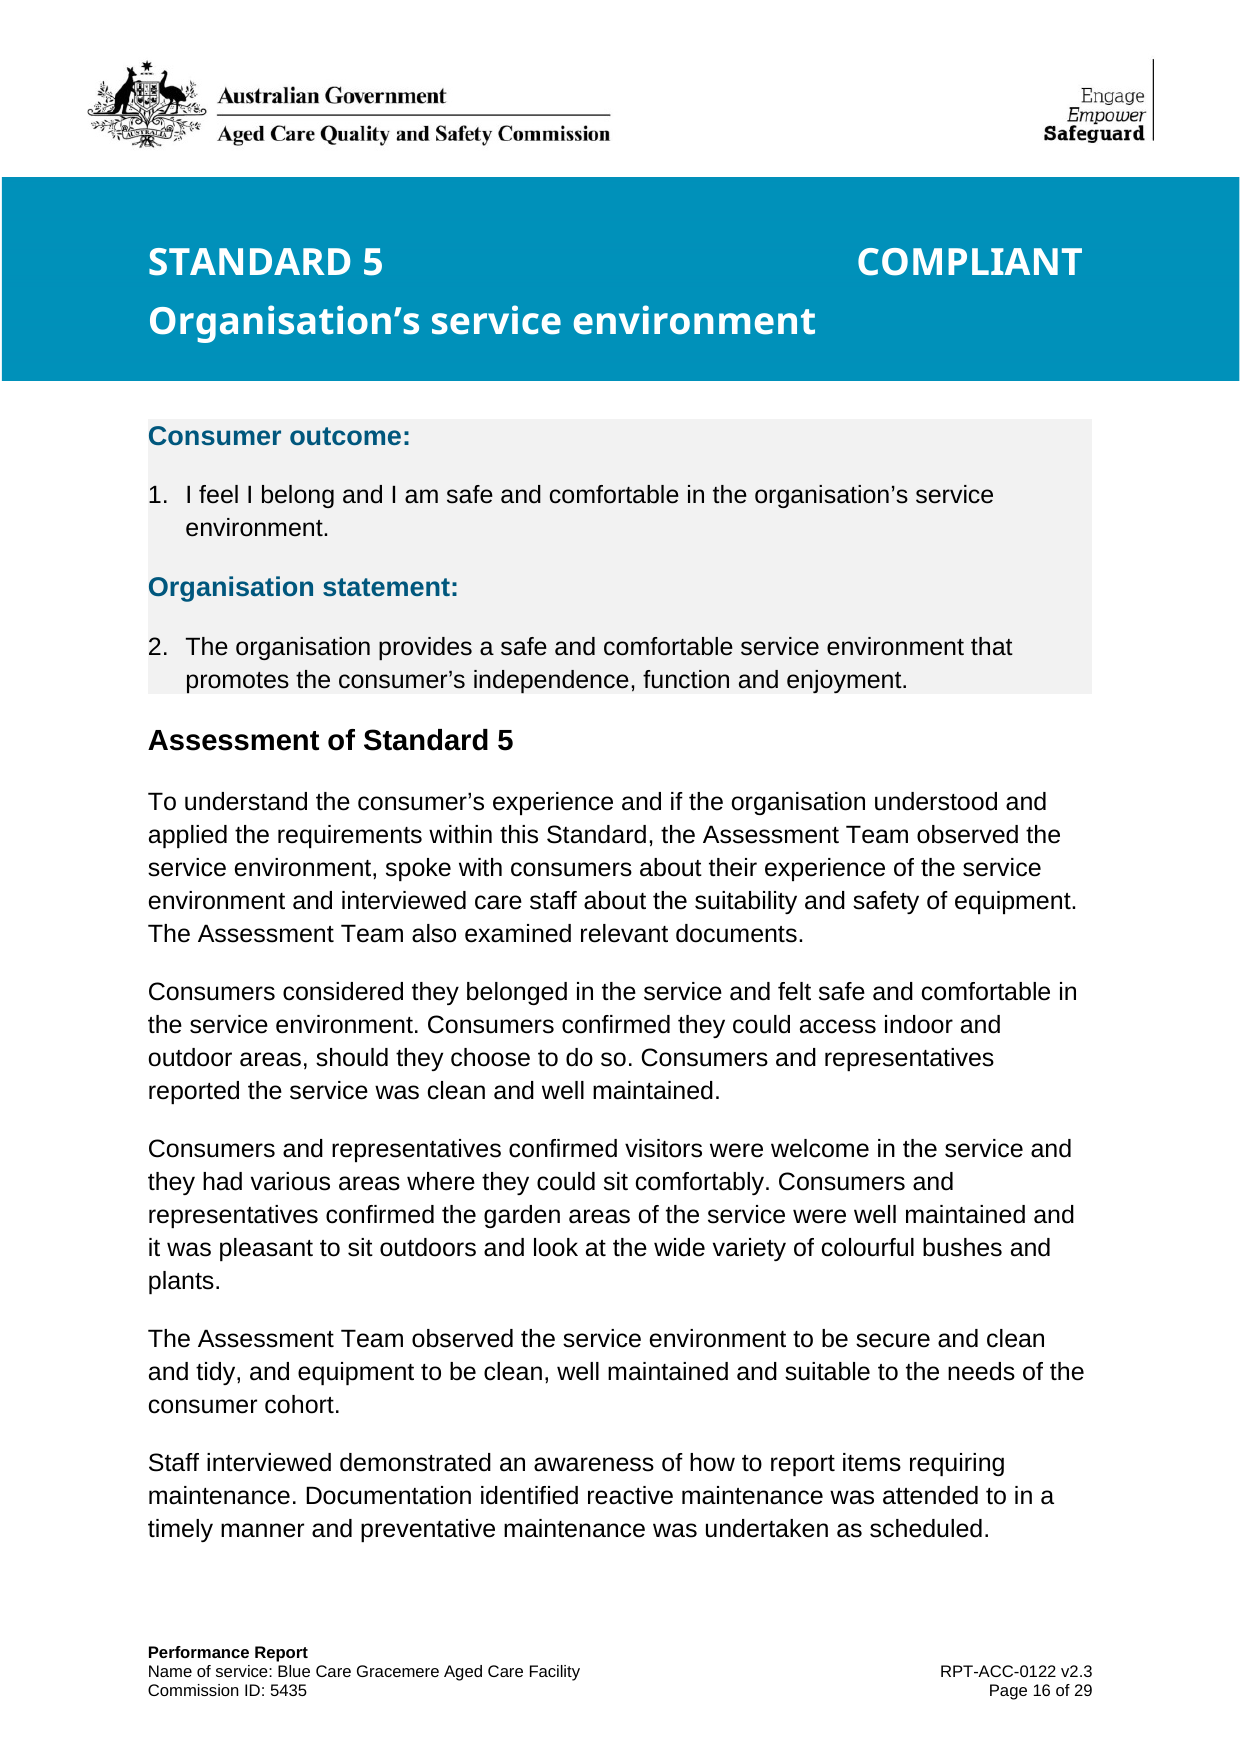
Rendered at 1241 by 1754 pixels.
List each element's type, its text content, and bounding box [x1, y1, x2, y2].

text Consumers and representatives confirmed visitors were welcome in the service and they had various areas where they could sit comfortably. Consumers and representatives confirmed the garden areas of the service were well maintained and it was pleasant to sit outdoors and look at the wide variety of colourful bushes and plants. [148, 1134, 1092, 1295]
text Consumers considered they belonged in the service and felt safe and comfortable in the service environment. Consumers confirmed they could access indoor and outdoor areas, should they choose to do so. Consumers and representatives reported the service was clean and well maintained. [148, 977, 1092, 1105]
subtitle Consumer outcome: [148, 419, 1092, 451]
subtitle Assessment of Standard 5 [148, 723, 1092, 757]
list I feel I belong and I am safe and comfortable in the organisation’s service environment. [148, 480, 1092, 542]
subtitle STANDARD 5 COMPLIANT Organisation’s service environment [148, 236, 1092, 345]
text The Assessment Team observed the service environment to be secure and clean and tidy, and equipment to be clean, well maintained and suitable to the needs of the consumer cohort. [148, 1324, 1092, 1419]
text Staff interviewed demonstrated an awareness of how to report items requiring maintenance. Documentation identified reactive maintenance was attended to in a timely manner and preventative maintenance was undertaken as scheduled. [148, 1448, 1092, 1543]
text To understand the consumer’s experience and if the organisation understood and applied the requirements within this Standard, the Assessment Team observed the service environment, spoke with consumers about their experience of the service environment and interviewed care staff about the suitability and safety of equipment. The Assessment Team also examined relevant documents. [148, 787, 1092, 948]
subtitle Organisation statement: [148, 571, 1092, 603]
list The organisation provides a safe and comfortable service environment that promotes the consumer’s independence, function and enjoyment. [148, 632, 1092, 694]
picture [1, 0, 1241, 169]
